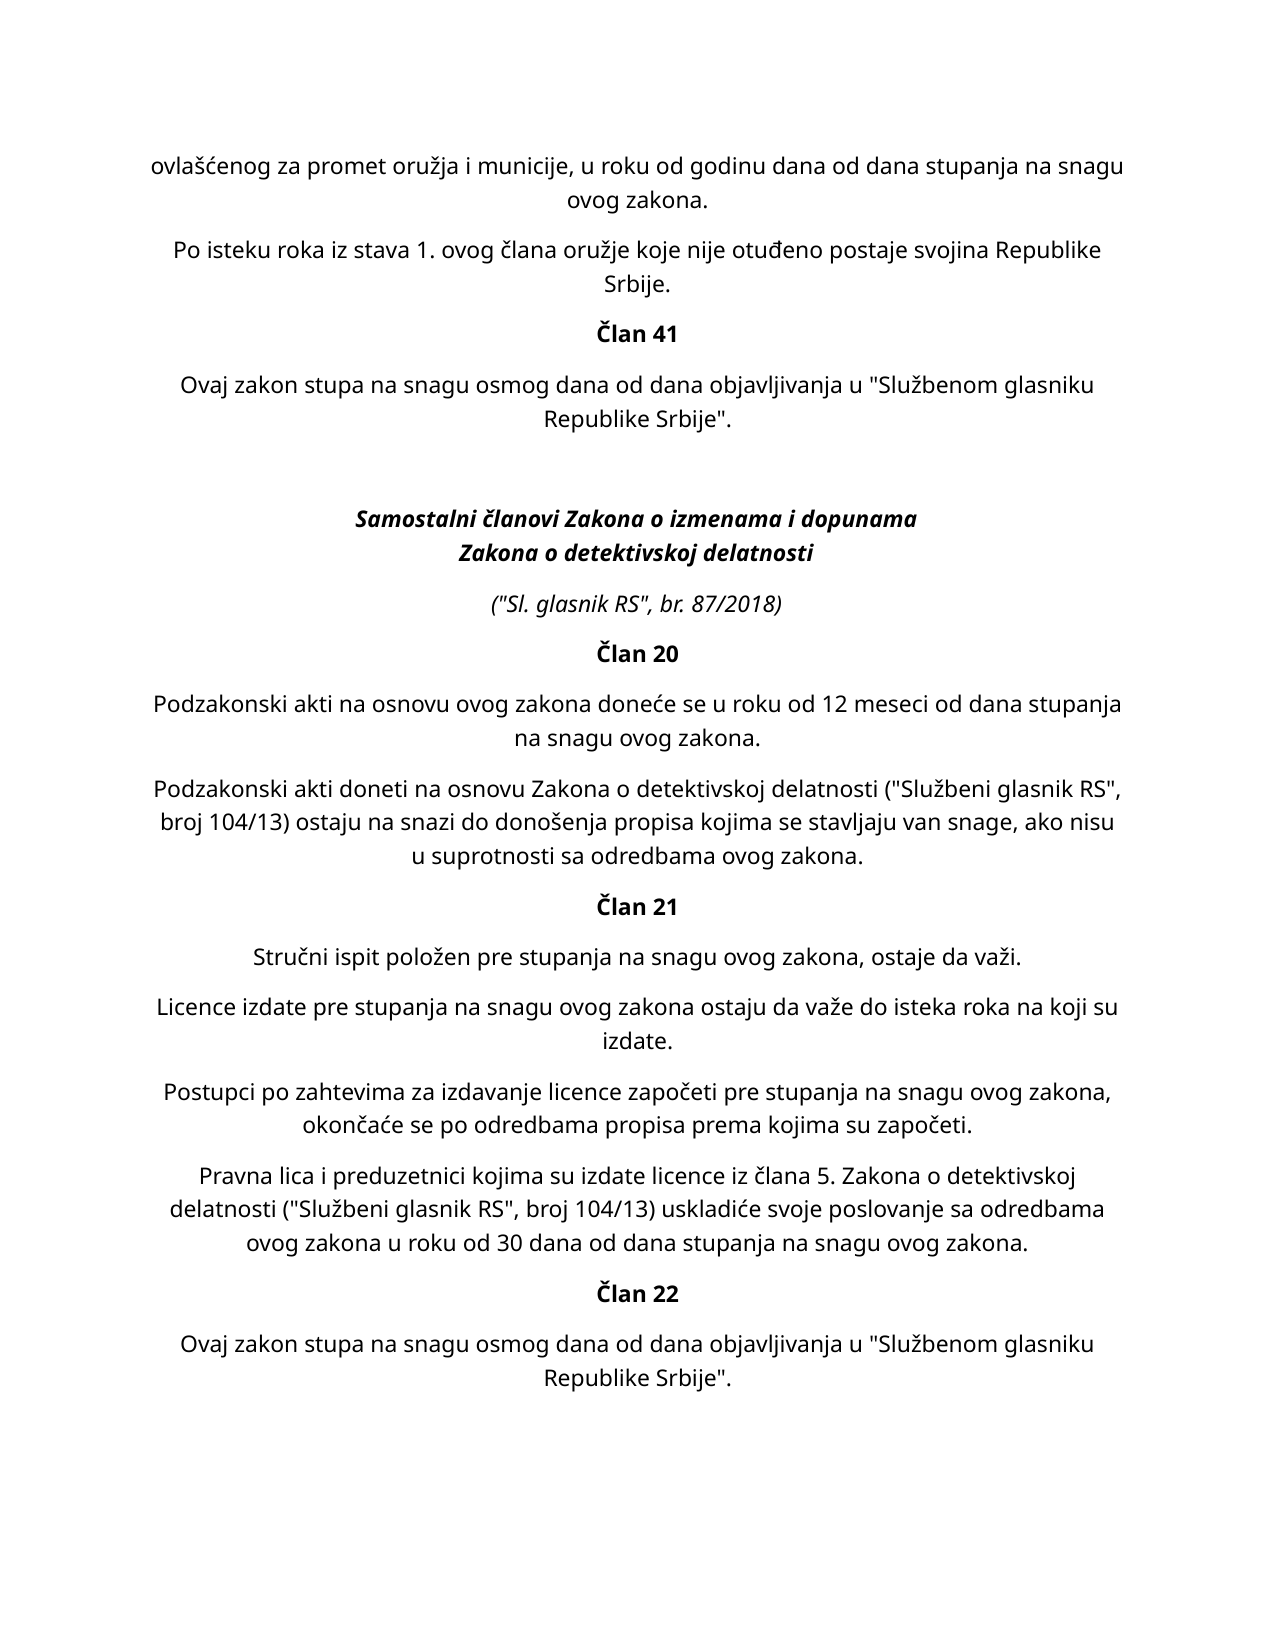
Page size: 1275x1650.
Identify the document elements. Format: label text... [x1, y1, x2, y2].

text Član 20 [150, 638, 1125, 669]
text Po isteku roka iz stava 1. ovog člana oružje koje nije otuđeno postaje svojina Republike Srbije. [150, 234, 1125, 299]
text Ovaj zakon stupa na snagu osmog dana od dana objavljivanja u "Službenom glasniku Republike Srbije". [150, 369, 1125, 434]
text Samostalni članovi Zakona o izmenama i dopunama Zakona o detektivskoj delatnosti [150, 503, 1125, 568]
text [150, 150, 1125, 215]
text Član 41 [150, 318, 1125, 349]
text Licence izdate pre stupanja na snagu ovog zakona ostaju da važe do isteka roka na koji su izdate. [150, 991, 1125, 1056]
text Podzakonski akti doneti na osnovu Zakona o detektivskoj delatnosti ("Službeni glasnik RS", broj 104/13) ostaju na snazi do donošenja propisa kojima se stavljaju van snage, ako nisu u suprotnosti sa odredbama ovog zakona. [150, 772, 1125, 871]
text Član 21 [150, 890, 1125, 922]
text Pravna lica i preduzetnici kojima su izdate licence iz člana 5. Zakona o detektivskoj delatnosti ("Službeni glasnik RS", broj 104/13) uskladiće svoje poslovanje sa odredbama ovog zakona u roku od 30 dana od dana stupanja na snagu ovog zakona. [150, 1159, 1125, 1258]
text Postupci po zahtevima za izdavanje licence započeti pre stupanja na snagu ovog zakona, okončaće se po odredbama propisa prema kojima su započeti. [150, 1075, 1125, 1140]
text Podzakonski akti na osnovu ovog zakona doneće se u roku od 12 meseci od dana stupanja na snagu ovog zakona. [150, 688, 1125, 753]
text Stručni ispit položen pre stupanja na snagu ovog zakona, ostaje da važi. [150, 941, 1125, 972]
text Ovaj zakon stupa na snagu osmog dana od dana objavljivanja u "Službenom glasniku Republike Srbije". [150, 1328, 1125, 1393]
text Član 22 [150, 1277, 1125, 1309]
text ("Sl. glasnik RS", br. 87/2018) [150, 587, 1125, 619]
